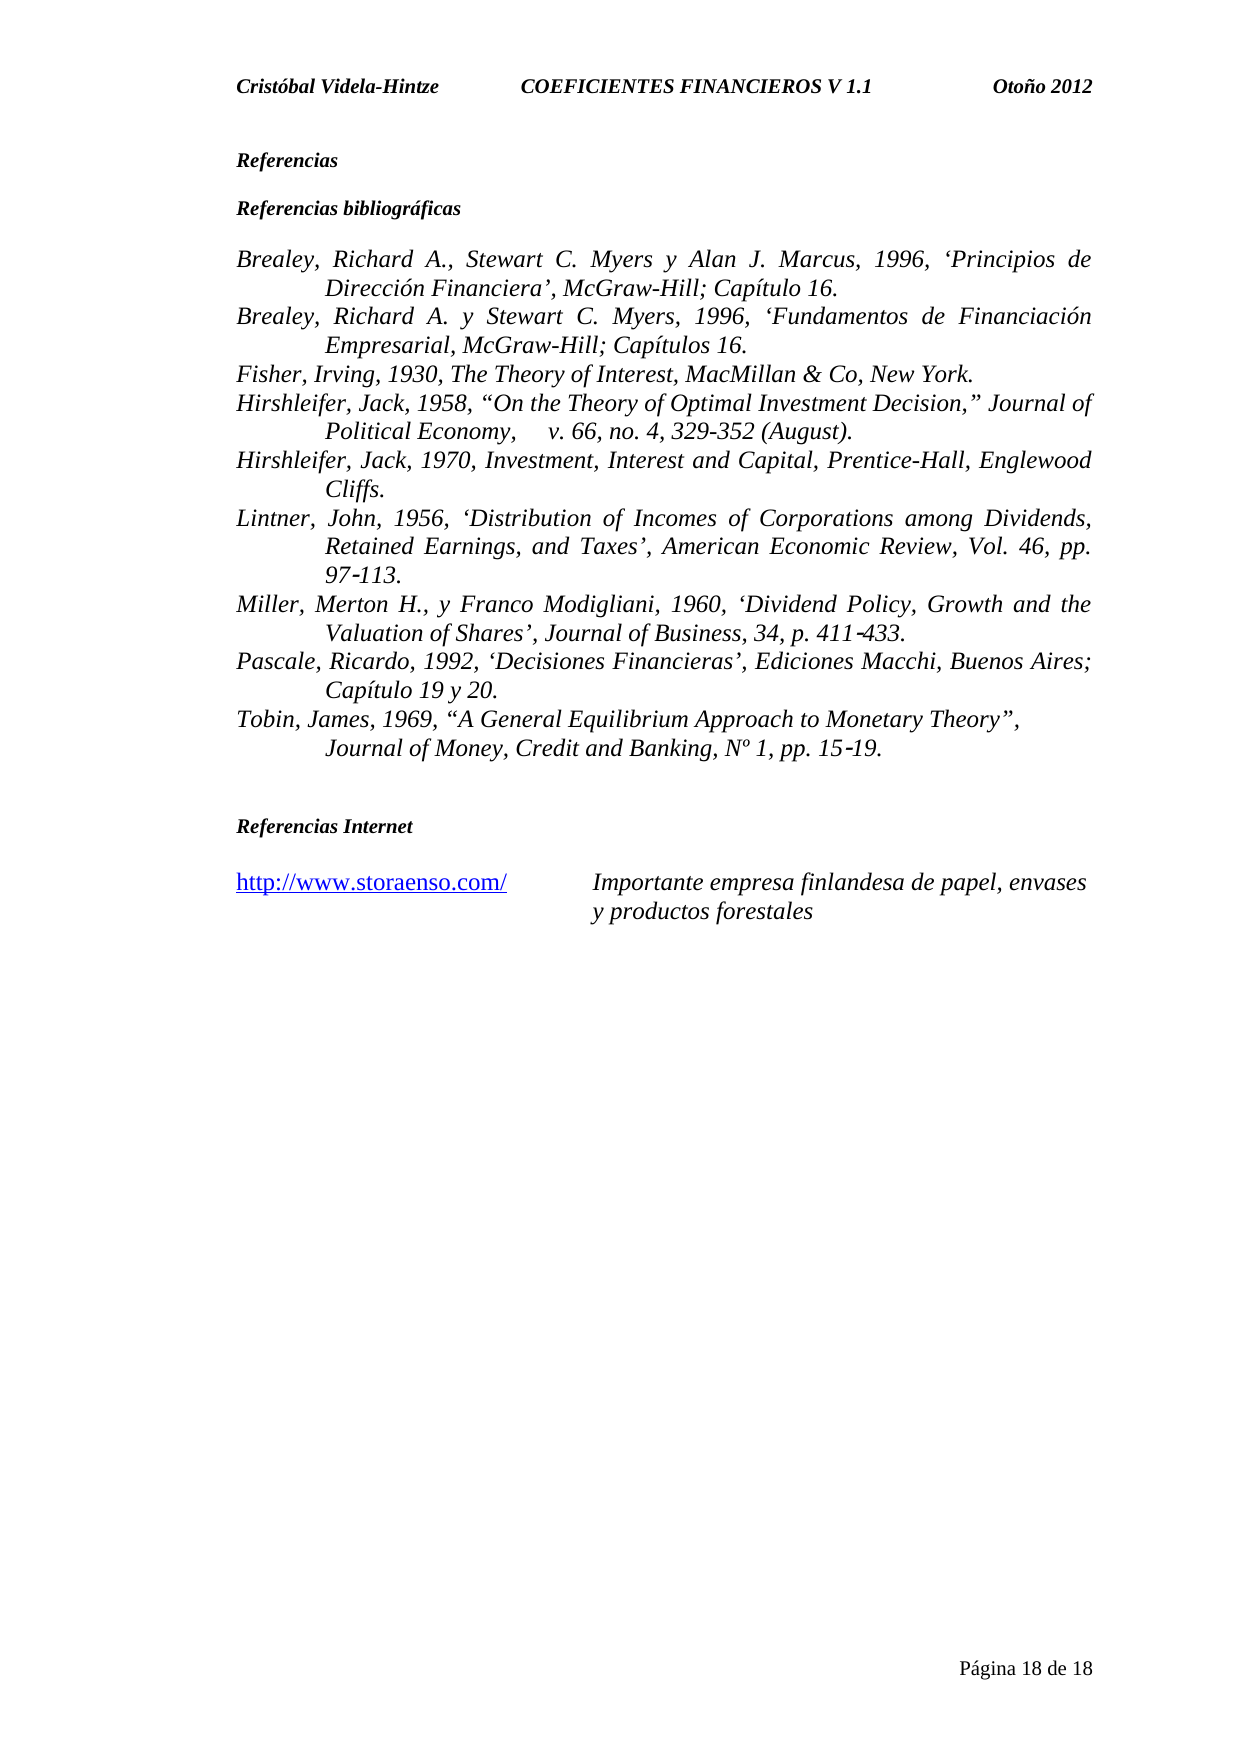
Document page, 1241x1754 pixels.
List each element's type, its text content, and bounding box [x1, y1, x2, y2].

text Referencias [236, 148, 1092, 172]
text Hirshleifer, Jack, 1970, Investment, Interest and Capital, Prentice-Hall, Englewood Cliffs. [236, 445, 1092, 503]
text Brealey, Richard A. y Stewart C. Myers, 1996, ‘Fundamentos de Financiación Empresarial, McGraw-Hill; Capítulos 16. [236, 301, 1092, 359]
text Referencias bibliográficas [236, 196, 1092, 220]
text Miller, Merton H., y Franco Modigliani, 1960, ‘Dividend Policy, Growth and the Valuation of Shares’, Journal of Business, 34, p. 411433. [236, 589, 1092, 646]
text Tobin, James, 1969, “A General Equilibrium Approach to Monetary Theory”, Journal of Money, Credit and Banking, Nº 1, pp. 1519. [236, 704, 1092, 761]
text Pascale, Ricardo, 1992, ‘Decisiones Financieras’, Ediciones Macchi, Buenos Aires; Capítulo 19 y 20. [236, 646, 1092, 704]
text Brealey, Richard A., Stewart C. Myers y Alan J. Marcus, 1996, ‘Principios de Dirección Financiera’, McGraw-Hill; Capítulo 16. [236, 244, 1092, 301]
text http://www.storaenso.com/ Importante empresa finlandesa de papel, envases y productos forestales [236, 867, 1092, 924]
text Hirshleifer, Jack, 1958, “On the Theory of Optimal Investment Decision,” Journal of Political Economy, v. 66, no. 4, 329-352 (August). [236, 388, 1092, 445]
text Lintner, John, 1956, ‘Distribution of Incomes of Corporations among Dividends, Retained Earnings, and Taxes’, American Economic Review, Vol. 46, pp. 97113. [236, 503, 1092, 589]
text Fisher, Irving, 1930, The Theory of Interest, MacMillan & Co, . [236, 359, 1092, 388]
text Referencias Internet [236, 814, 1092, 838]
